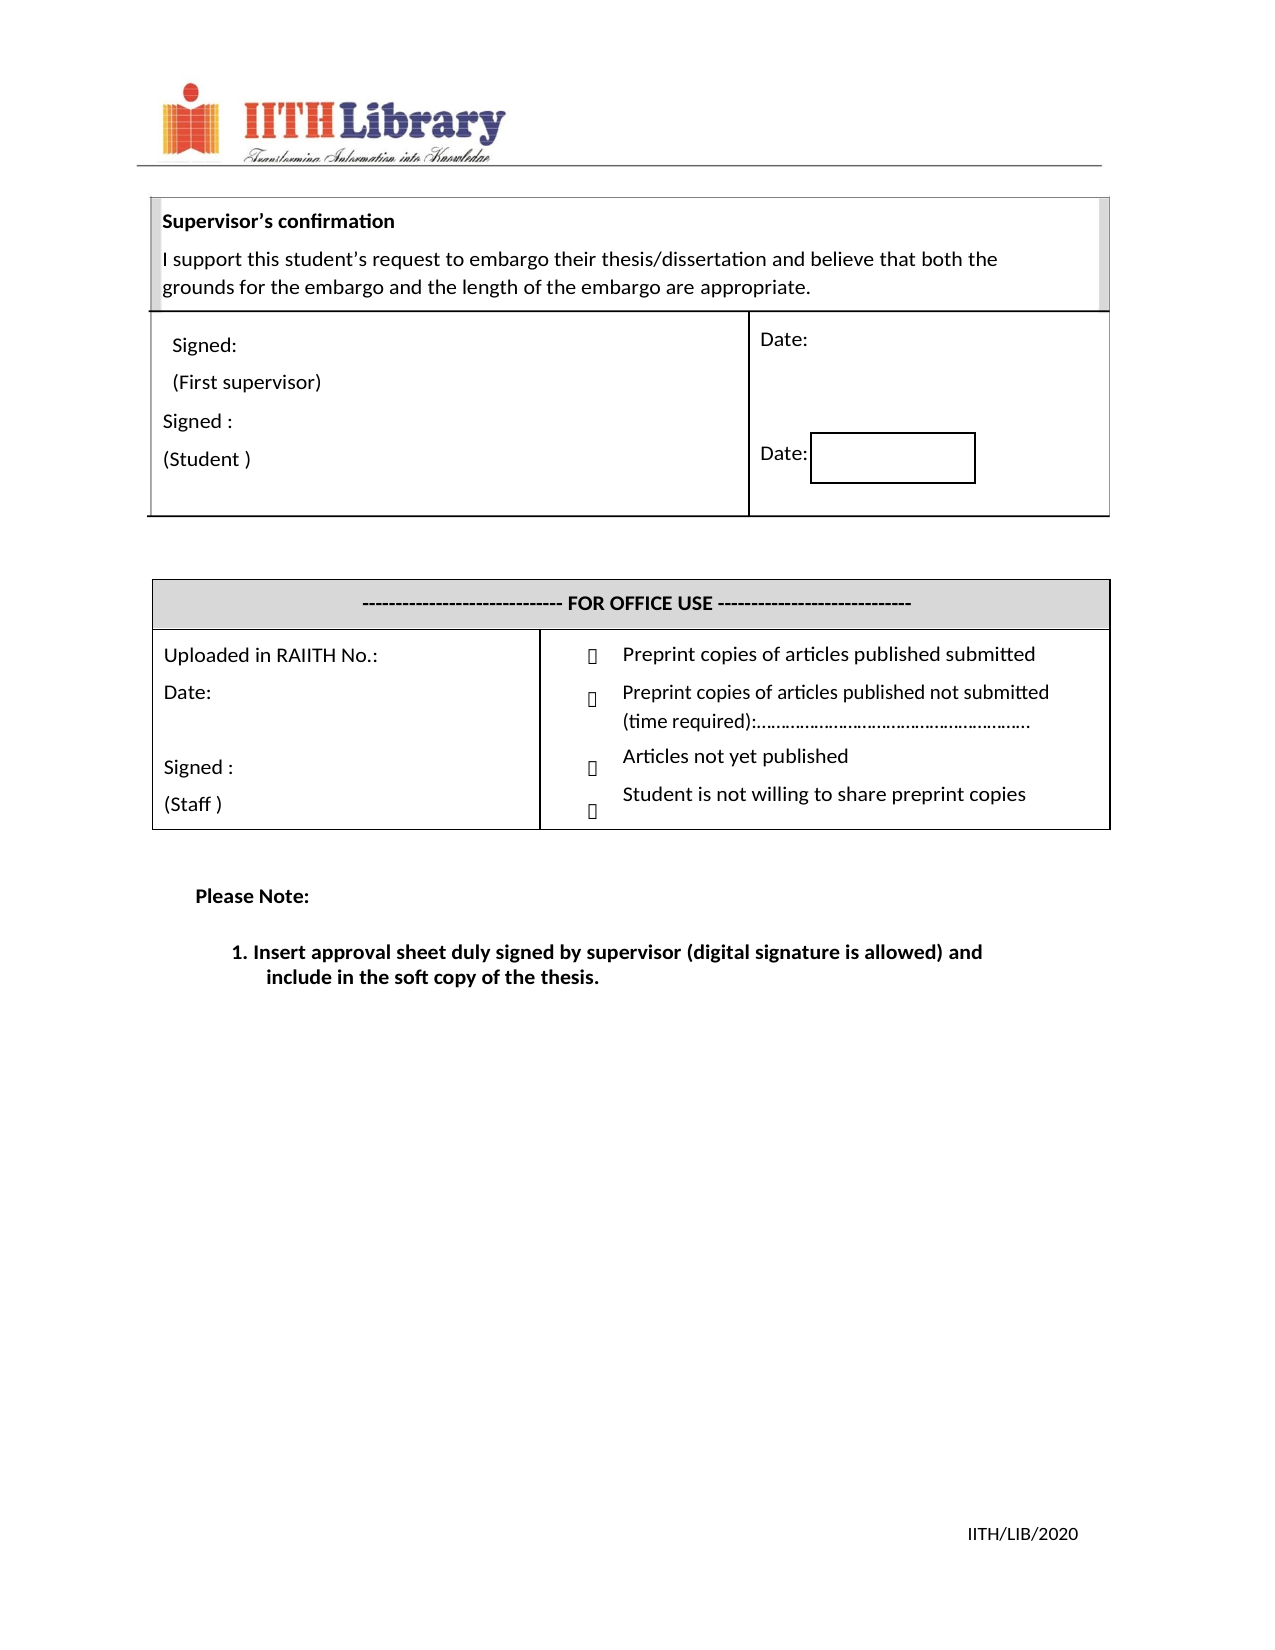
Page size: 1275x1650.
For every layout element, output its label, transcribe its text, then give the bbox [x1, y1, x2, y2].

picture [750, 313, 1110, 515]
table_header ------------------------------ FOR OFFICE USE ----------------------------- [153, 580, 1109, 628]
picture [136, 76, 1110, 517]
text Please Note: [195, 883, 1123, 908]
table_cell Date: [153, 674, 539, 730]
text 1. Insert approval sheet duly signed by supervisor (digital signature is allowed) and include in the soft copy of the thesis. [231, 939, 1051, 990]
table_cell Signed : [153, 730, 539, 786]
table_cell     [541, 630, 614, 829]
table_cell Preprint copies of articles published submitted Preprint copies of articles published not submitted (time required):………………………………………………… Articles not yet published Student is not willing to share preprint copies [614, 630, 1109, 829]
table_cell (Staff ) [153, 786, 539, 829]
text IITH/LIB/2020 [135, 1522, 1078, 1545]
table_cell Uploaded in RAIITH No.: [153, 630, 539, 674]
